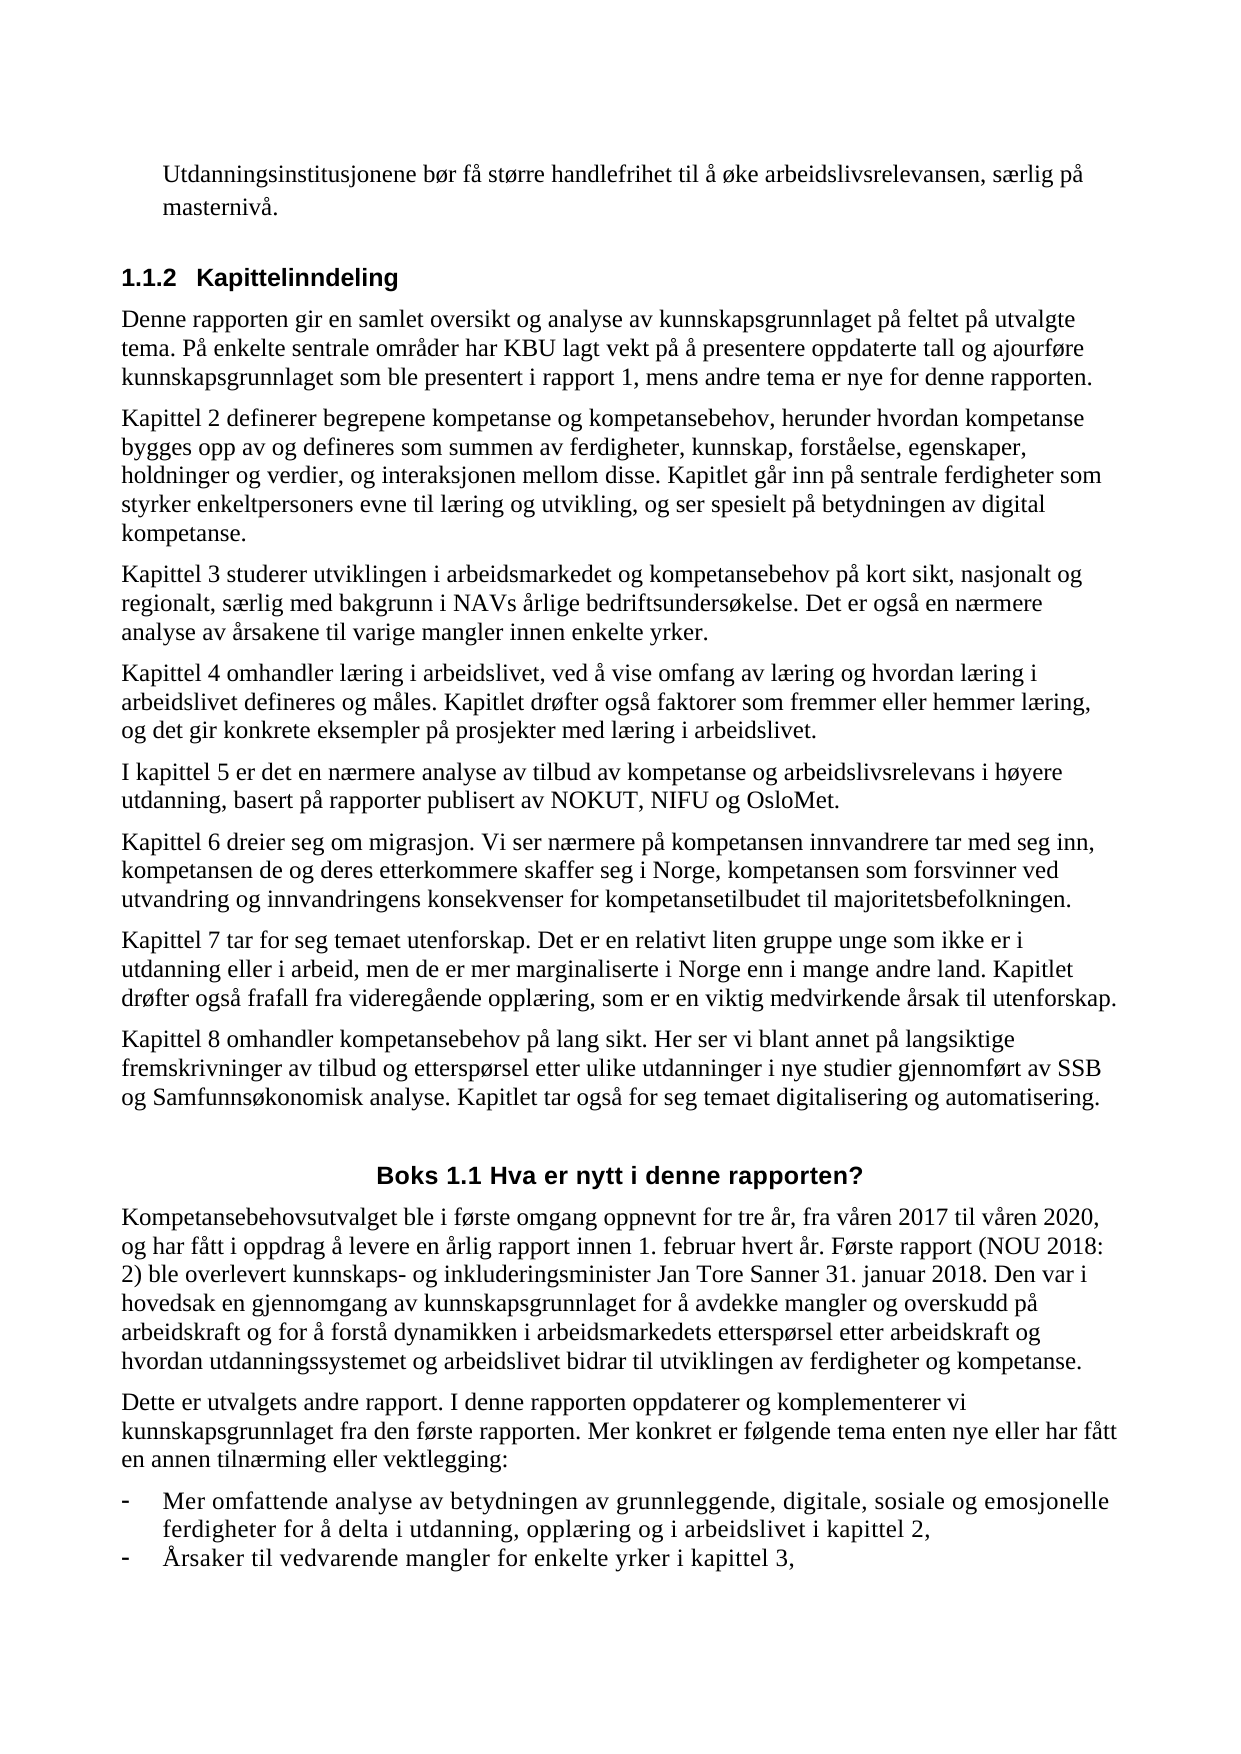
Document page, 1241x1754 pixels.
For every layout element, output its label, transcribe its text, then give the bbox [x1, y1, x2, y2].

text Kapittel 7 tar for seg temaet utenforskap. Det er en relativt liten gruppe unge som ikke er i utdanning eller i arbeid, men de er mer marginaliserte i Norge enn i mange andre land. Kapitlet drøfter også frafall fra videregående opplæring, som er en viktig medvirkende årsak til utenforskap. [121, 926, 1119, 1012]
text Dette er utvalgets andre rapport. I denne rapporten oppdaterer og komplementerer vi kunnskapsgrunnlaget fra den første rapporten. Mer konkret er følgende tema enten nye eller har fått en annen tilnærming eller vektlegging: [121, 1387, 1119, 1473]
text Kapittel 3 studerer utviklingen i arbeidsmarkedet og kompetansebehov på kort sikt, nasjonalt og regionalt, særlig med bakgrunn i NAVs årlige bedriftsundersøkelse. Det er også en nærmere analyse av årsakene til varige mangler innen enkelte yrker. [121, 559, 1119, 646]
subtitle Kapittelinndeling [121, 263, 1119, 292]
text Denne rapporten gir en samlet oversikt og analyse av kunnskapsgrunnlaget på feltet på utvalgte tema. På enkelte sentrale områder har KBU lagt vekt på å presentere oppdaterte tall og ajourføre kunnskapsgrunnlaget som ble presentert i rapport 1, mens andre tema er nye for denne rapporten. [121, 304, 1119, 391]
text Kapittel 4 omhandler læring i arbeidslivet, ved å vise omfang av læring og hvordan læring i arbeidslivet defineres og måles. Kapitlet drøfter også faktorer som fremmer eller hemmer læring, og det gir konkrete eksempler på prosjekter med læring i arbeidslivet. [121, 658, 1119, 744]
text I kapittel 5 er det en nærmere analyse av tilbud av kompetanse og arbeidslivsrelevans i høyere utdanning, basert på rapporter publisert av NOKUT, NIFU og OsloMet. [121, 757, 1119, 814]
text Kapittel 6 dreier seg om migrasjon. Vi ser nærmere på kompetansen innvandrere tar med seg inn, kompetansen de og deres etterkommere skaffer seg i Norge, kompetansen som forsvinner ved utvandring og innvandringens konsekvenser for kompetansetilbudet til majoritetsbefolkningen. [121, 827, 1119, 913]
text Hva er nytt i denne rapporten? [121, 1161, 1119, 1189]
text Kompetansebehovsutvalget ble i første omgang oppnevnt for tre år, fra våren 2017 til våren 2020, og har fått i oppdrag å levere en årlig rapport innen 1. februar hvert år. Første rapport (NOU 2018: 2) ble overlevert kunnskaps- og inkluderingsminister Jan Tore Sanner 31. januar 2018. Den var i hovedsak en gjennomgang av kunnskapsgrunnlaget for å avdekke mangler og overskudd på arbeidskraft og for å forstå dynamikken i arbeidsmarkedets etterspørsel etter arbeidskraft og hvordan utdanningssystemet og arbeidslivet bidrar til utviklingen av ferdigheter og kompetanse. [121, 1202, 1119, 1374]
list Årsaker til vedvarende mangler for enkelte yrker i kapittel 3, [121, 1543, 1119, 1572]
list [162, 159, 1119, 221]
list Mer omfattende analyse av betydningen av grunnleggende, digitale, sosiale og emosjonelle ferdigheter for å delta i utdanning, opplæring og i arbeidslivet i kapittel 2, [121, 1486, 1119, 1543]
text Kapittel 2 definerer begrepene kompetanse og kompetansebehov, herunder hvordan kompetanse bygges opp av og defineres som summen av ferdigheter, kunnskap, forståelse, egenskaper, holdninger og verdier, og interaksjonen mellom disse. Kapitlet går inn på sentrale ferdigheter som styrker enkeltpersoners evne til læring og utvikling, og ser spesielt på betydningen av digital kompetanse. [121, 403, 1119, 547]
text Kapittel 8 omhandler kompetansebehov på lang sikt. Her ser vi blant annet på langsiktige fremskrivninger av tilbud og etterspørsel etter ulike utdanninger i nye studier gjennomført av SSB og Samfunnsøkonomisk analyse. Kapitlet tar også for seg temaet digitalisering og automatisering. [121, 1024, 1119, 1111]
